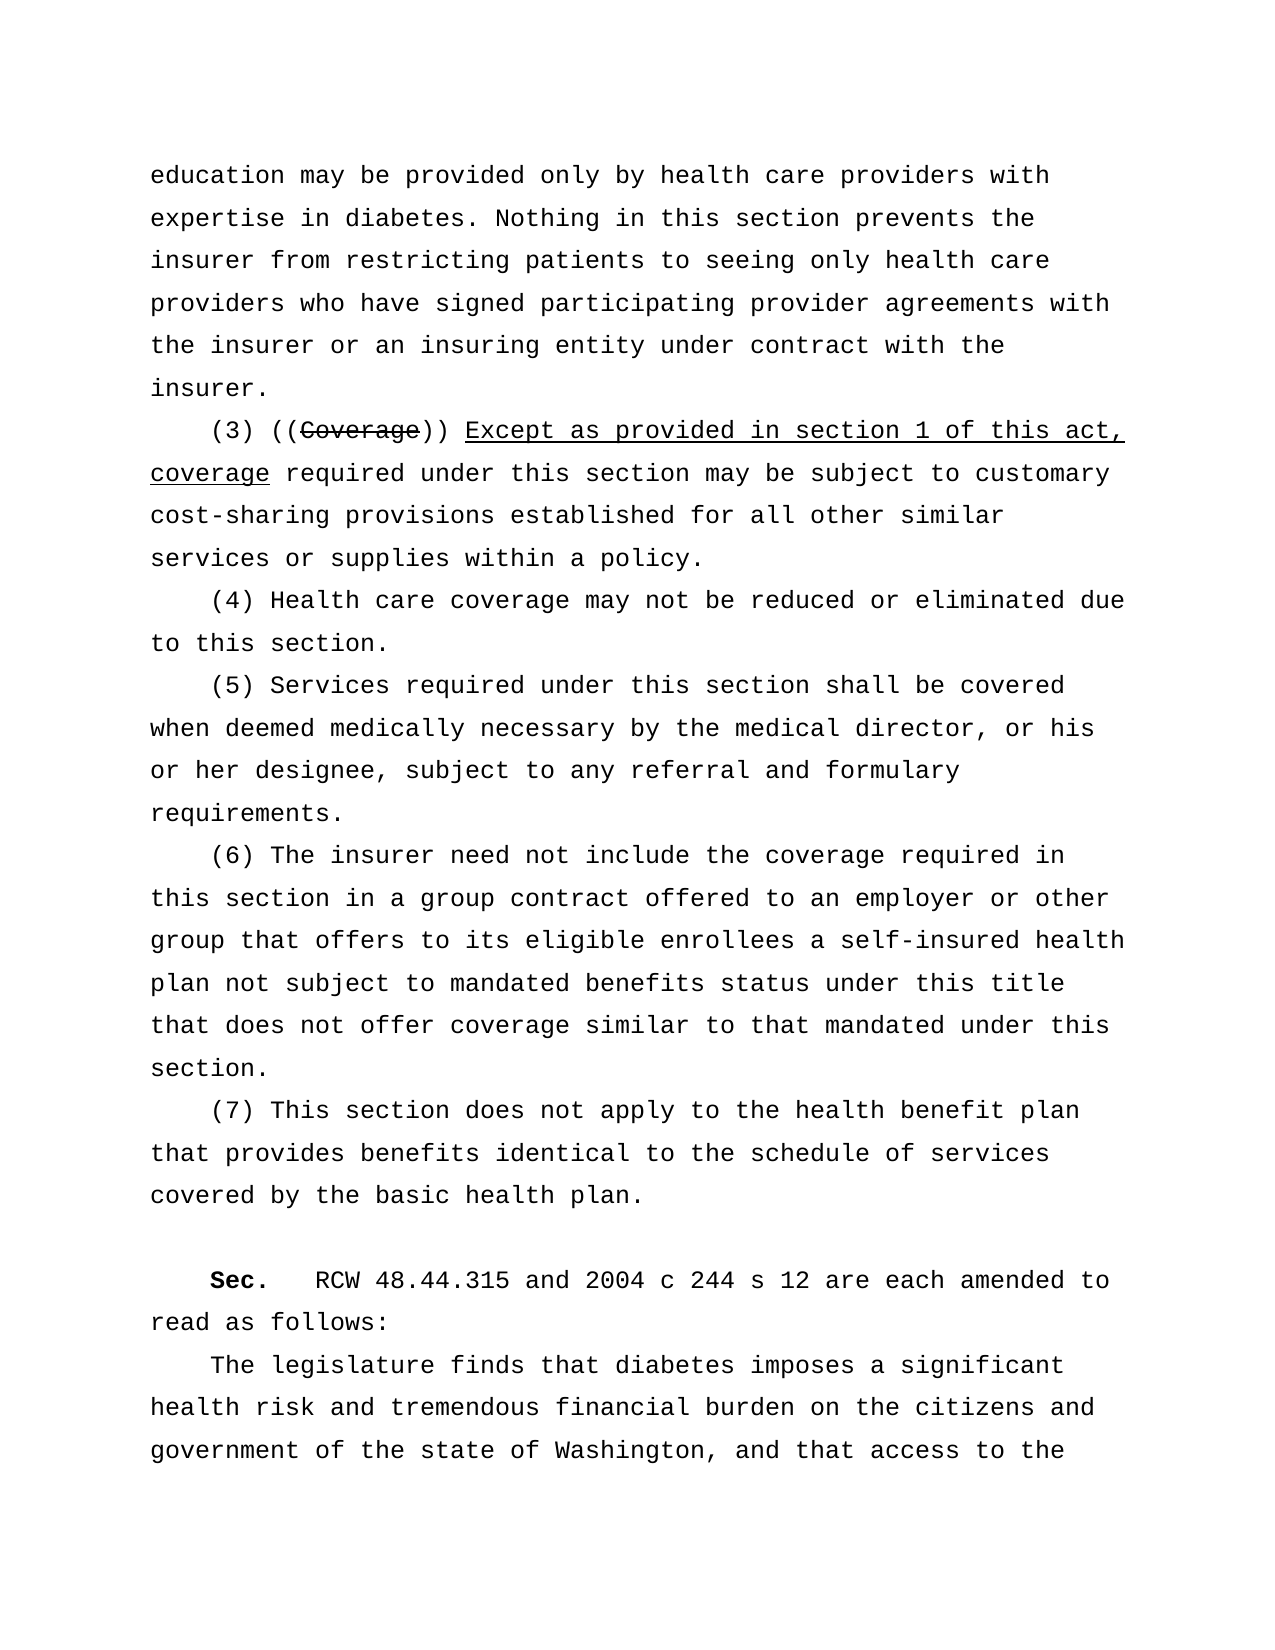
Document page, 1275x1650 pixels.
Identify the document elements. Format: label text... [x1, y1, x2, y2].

text (5) Services required under this section shall be covered when deemed medically necessary by the medical director, or his or her designee, subject to any referral and formulary requirements. [150, 660, 1125, 830]
text (6) The insurer need not include the coverage required in this section in a group contract offered to an employer or other group that offers to its eligible enrollees a self-insured health plan not subject to mandated benefits status under this title that does not offer coverage similar to that mandated under this section. [150, 830, 1125, 1085]
text (3) ((Coverage)) Except as provided in section 1 of this act, coverage required under this section may be subject to customary cost-sharing provisions established for all other similar services or supplies within a policy. [150, 405, 1125, 575]
text (4) Health care coverage may not be reduced or eliminated due to this section. [150, 575, 1125, 660]
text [150, 150, 1125, 405]
text Sec. RCW 48.44.315 and 2004 c 244 s 12 are each amended to read as follows: [150, 1254, 1125, 1339]
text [150, 1339, 1125, 1467]
text (7) This section does not apply to the health benefit plan that provides benefits identical to the schedule of services covered by the basic health plan. [150, 1085, 1125, 1212]
